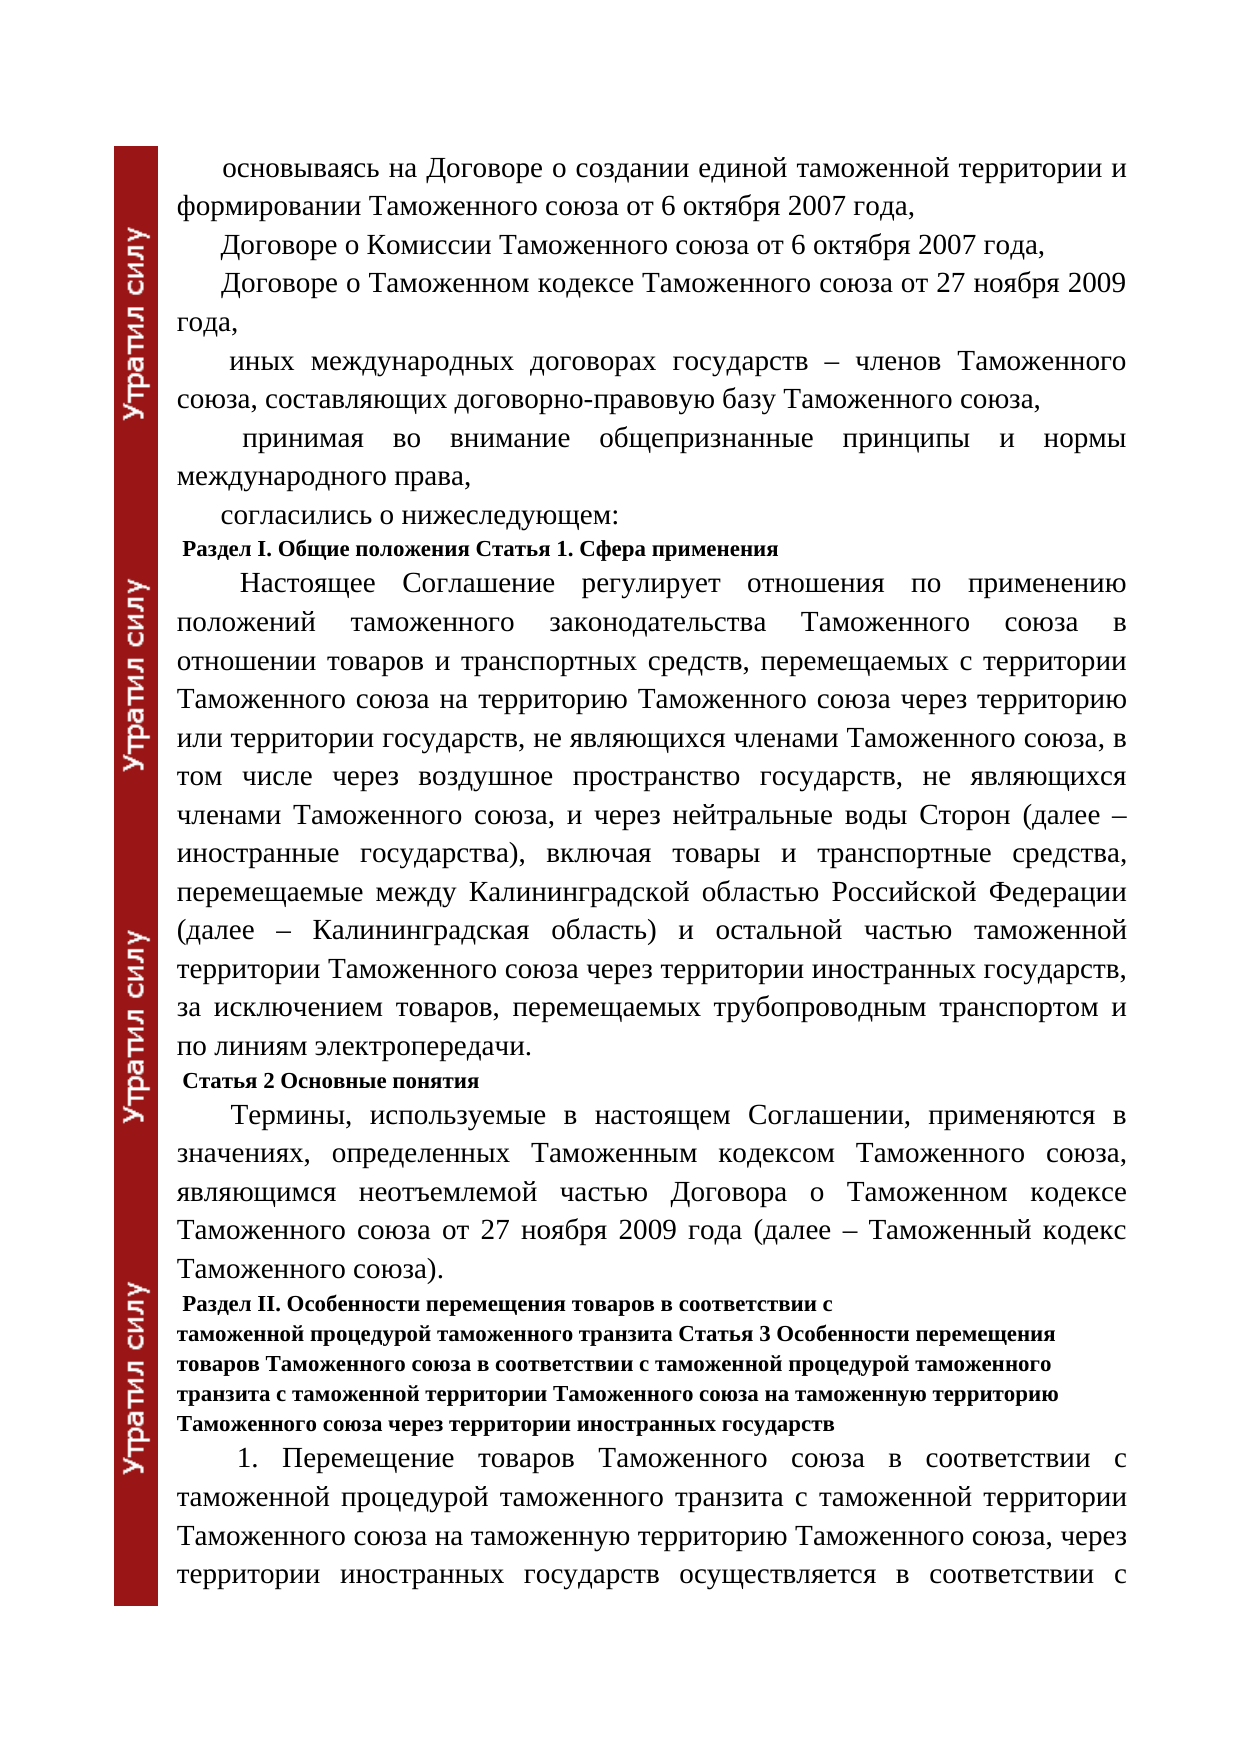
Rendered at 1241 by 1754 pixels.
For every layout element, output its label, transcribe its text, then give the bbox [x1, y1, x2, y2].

picture [114, 222, 158, 227]
picture [114, 338, 158, 343]
text согласились о нижеследующем: [112, 497, 1128, 530]
text Раздел I. Общие положения Статья 1. Сфера применения [112, 535, 1128, 562]
picture [114, 1437, 158, 1441]
picture [114, 261, 158, 266]
picture [114, 1590, 158, 1606]
picture [114, 530, 158, 535]
picture [114, 1093, 158, 1097]
text принимая во внимание общепризнанные принципы и нормы международного права, [112, 420, 1128, 492]
picture [114, 562, 158, 566]
picture [114, 1284, 158, 1289]
picture [114, 492, 158, 497]
picture [114, 1062, 158, 1067]
text Термины, используемые в настоящем Соглашении, применяются в значениях, определенных Таможенным кодексом Таможенного союза, являющимся неотъемлемой частью Договора о Таможенном кодексе Таможенного союза от 27 ноября 2009 года (далее – Таможенный кодекс Таможенного союза). [112, 1097, 1128, 1284]
text Настоящее Соглашение регулирует отношения по применению положений таможенного законодательства Таможенного союза в отношении товаров и транспортных средств, перемещаемых с территории Таможенного союза на территорию Таможенного союза через территорию или территории государств, не являющихся членами Таможенного союза, в том числе через воздушное пространство государств, не являющихся членами Таможенного союза, и через нейтральные воды Сторон (далее – иностранные государства), включая товары и транспортные средства, перемещаемые между Калининградской областью Российской Федерации (далее – Калининградская область) и остальной частью таможенной территории Таможенного союза через территории иностранных государств, за исключением товаров, перемещаемых трубопроводным транспортом и по линиям электропередачи. [112, 566, 1128, 1062]
picture [114, 415, 158, 420]
text Договоре о Комиссии Таможенного союза от 6 октября 2007 года, [112, 227, 1128, 261]
text Раздел II. Особенности перемещения товаров в соответствии с таможенной процедурой таможенного транзита Статья 3 Особенности перемещения товаров Таможенного союза в соответствии с таможенной процедурой таможенного транзита с таможенной территории Таможенного союза на таможенную территорию Таможенного союза через территории иностранных государств [112, 1289, 1128, 1437]
text иных международных договорах государств – членов Таможенного союза, составляющих договорно-правовую базу Таможенного союза, [112, 343, 1128, 415]
picture [114, 146, 158, 150]
text Договоре о Таможенном кодексе Таможенного союза от 27 ноября 2009 года, [112, 266, 1128, 338]
text основываясь на Договоре о создании единой таможенной территории и формировании Таможенного союза от 6 октября 2007 года, [112, 150, 1128, 222]
text Статья 2 Основные понятия [112, 1067, 1128, 1093]
